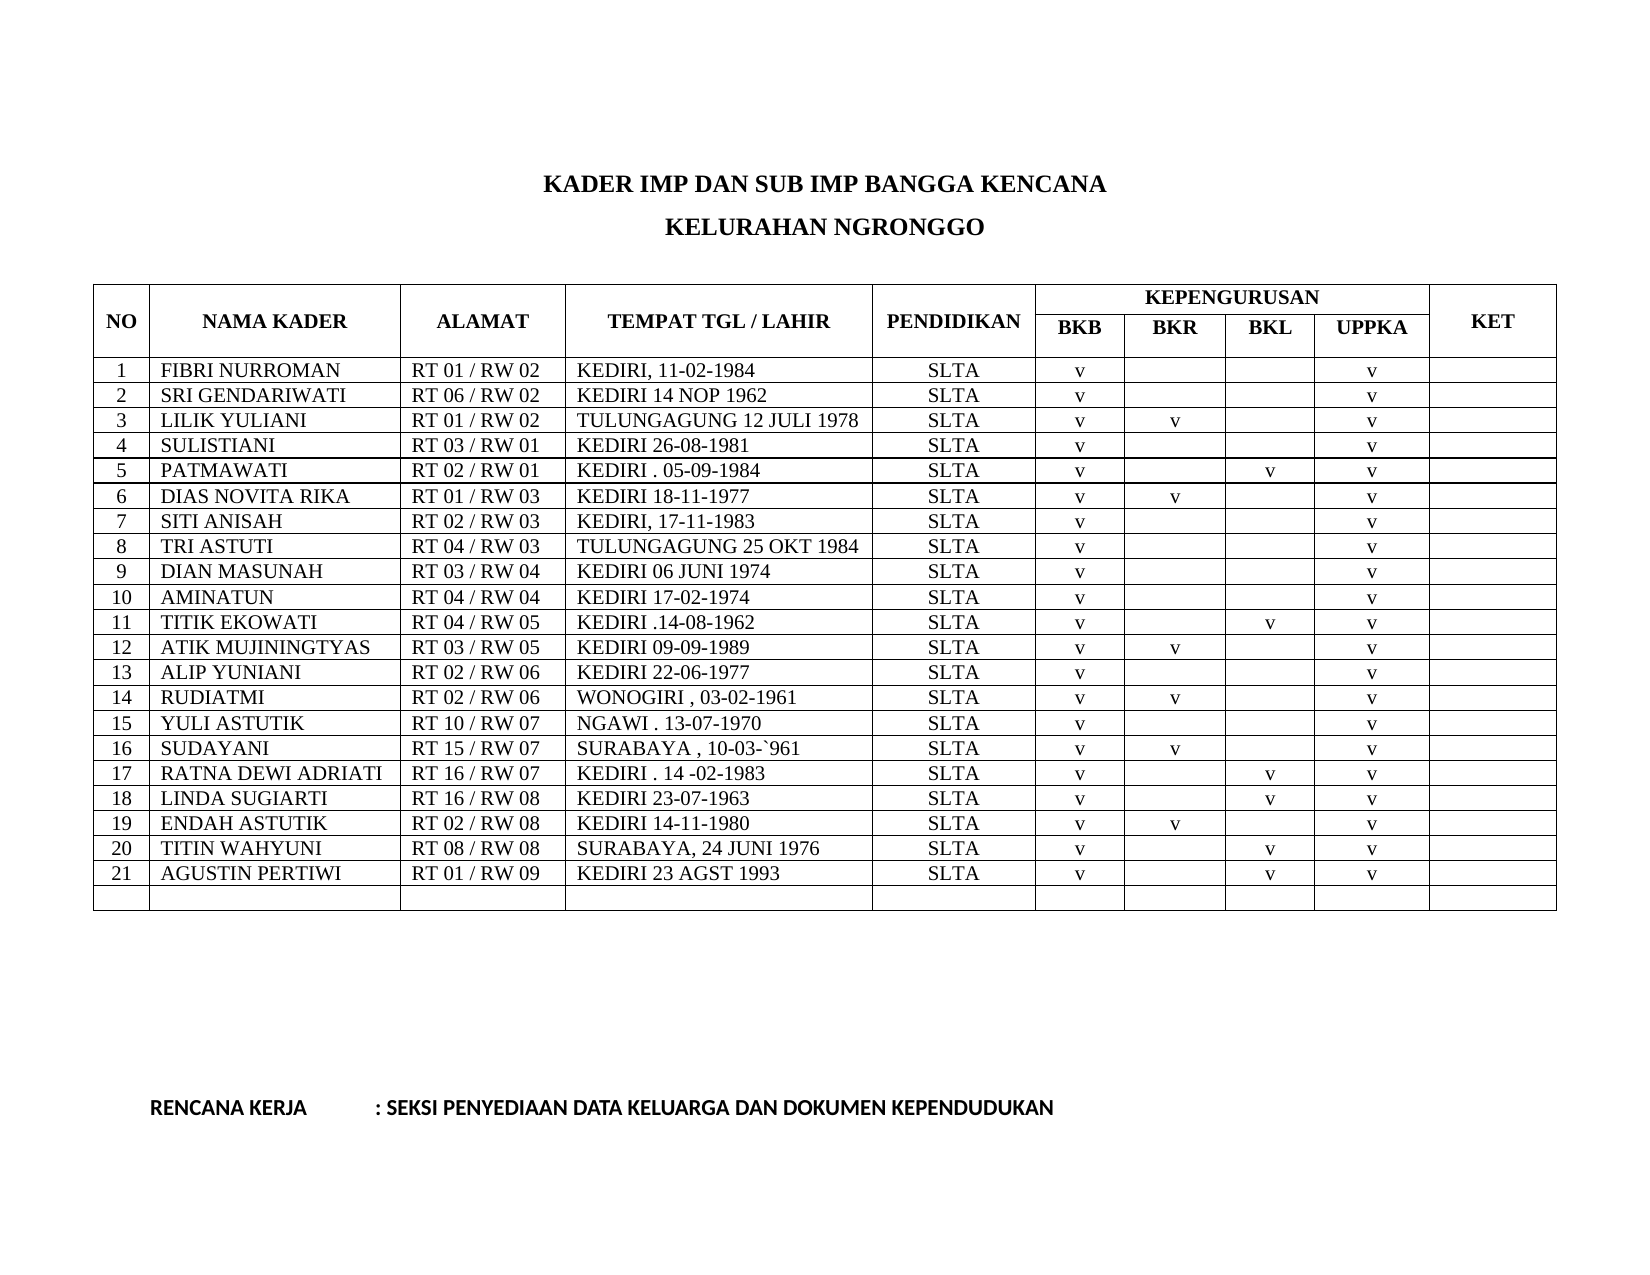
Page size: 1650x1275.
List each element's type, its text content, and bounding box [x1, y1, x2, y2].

table_cell KEDIRI, 11-02-1984 [566, 358, 872, 382]
table_cell SRI GENDARIWATI [150, 383, 400, 407]
table_cell [1226, 559, 1314, 584]
table_cell v [1125, 635, 1225, 659]
table_cell [1430, 585, 1556, 609]
table_cell v [1125, 408, 1225, 432]
table_cell KEDIRI 14 NOP 1962 [566, 383, 872, 407]
table_cell 9 [94, 559, 149, 584]
table_cell [1430, 761, 1556, 785]
table_cell SLTA [873, 660, 1035, 684]
table_cell v [1036, 408, 1124, 432]
table_cell [1226, 408, 1314, 432]
table_cell FIBRI NURROMAN [150, 358, 400, 382]
table_cell SLTA [873, 861, 1035, 885]
table_cell v [1315, 459, 1429, 482]
table_cell v [1315, 711, 1429, 735]
table_cell KEDIRI 09-09-1989 [566, 635, 872, 659]
table_cell v [1315, 686, 1429, 709]
table_cell [1430, 711, 1556, 735]
table_cell v [1315, 861, 1429, 885]
table_cell 16 [94, 736, 149, 760]
table_cell v [1036, 534, 1124, 558]
table_cell SULISTIANI [150, 433, 400, 457]
table_cell v [1036, 836, 1124, 860]
table_cell TITIK EKOWATI [150, 610, 400, 634]
table_cell [1125, 509, 1225, 533]
table_cell KEDIRI . 05-09-1984 [566, 459, 872, 482]
table_cell SLTA [873, 459, 1035, 482]
table_cell PATMAWATI [150, 459, 400, 482]
table_cell [1430, 736, 1556, 760]
table_cell WONOGIRI , 03-02-1961 [566, 686, 872, 709]
table_cell 20 [94, 836, 149, 860]
table_cell [1226, 686, 1314, 709]
table_cell 11 [94, 610, 149, 634]
table_cell RT 08 / RW 08 [401, 836, 565, 860]
table_cell v [1315, 811, 1429, 835]
table_cell ATIK MUJININGTYAS [150, 635, 400, 659]
table_cell 12 [94, 635, 149, 659]
table_cell SLTA [873, 559, 1035, 584]
table_cell v [1315, 585, 1429, 609]
table_cell KEDIRI 26-08-1981 [566, 433, 872, 457]
table_header NO [94, 285, 149, 357]
table_cell SLTA [873, 811, 1035, 835]
table_cell [1430, 836, 1556, 860]
table_cell AGUSTIN PERTIWI [150, 861, 400, 885]
table_cell KEDIRI 06 JUNI 1974 [566, 559, 872, 584]
table_cell DIAS NOVITA RIKA [150, 484, 400, 508]
text RENCANA KERJA : SEKSI PENYEDIAAN DATA KELUARGA DAN DOKUMEN KEPENDUDUKAN [150, 1093, 1500, 1121]
table_cell [1226, 383, 1314, 407]
table_cell v [1036, 433, 1124, 457]
table_cell [1430, 383, 1556, 407]
table_cell SLTA [873, 711, 1035, 735]
table_cell ALIP YUNIANI [150, 660, 400, 684]
table_cell [1430, 559, 1556, 584]
table_cell SLTA [873, 408, 1035, 432]
table_cell v [1125, 686, 1225, 709]
table_cell 18 [94, 786, 149, 810]
table_cell [1430, 660, 1556, 684]
table_cell [1125, 786, 1225, 810]
table_cell [1430, 509, 1556, 533]
table_cell [94, 886, 149, 910]
table_cell SLTA [873, 761, 1035, 785]
table_cell [1226, 509, 1314, 533]
text KELURAHAN NGRONGGO [150, 212, 1500, 241]
table_cell SLTA [873, 534, 1035, 558]
table_cell 13 [94, 660, 149, 684]
table_cell 6 [94, 484, 149, 508]
table_cell [1430, 358, 1556, 382]
table_cell RT 06 / RW 02 [401, 383, 565, 407]
table_cell v [1036, 509, 1124, 533]
table_cell 3 [94, 408, 149, 432]
table_cell v [1036, 635, 1124, 659]
table_cell 17 [94, 761, 149, 785]
table_cell BKL [1226, 315, 1314, 357]
table_cell RATNA DEWI ADRIATI [150, 761, 400, 785]
table_cell 1 [94, 358, 149, 382]
table_cell v [1315, 660, 1429, 684]
table_cell RT 02 / RW 08 [401, 811, 565, 835]
table_cell v [1036, 610, 1124, 634]
table_cell v [1226, 459, 1314, 482]
table_cell v [1226, 761, 1314, 785]
table_cell TULUNGAGUNG 12 JULI 1978 [566, 408, 872, 432]
table_cell 4 [94, 433, 149, 457]
table_cell SLTA [873, 610, 1035, 634]
table_cell TULUNGAGUNG 25 OKT 1984 [566, 534, 872, 558]
table_cell KEDIRI 18-11-1977 [566, 484, 872, 508]
table_cell v [1315, 433, 1429, 457]
table_cell ENDAH ASTUTIK [150, 811, 400, 835]
table_cell [1226, 585, 1314, 609]
table_cell SUDAYANI [150, 736, 400, 760]
table_cell v [1036, 686, 1124, 709]
table_cell v [1315, 509, 1429, 533]
table_cell SLTA [873, 836, 1035, 860]
table_cell v [1226, 836, 1314, 860]
table_cell [1125, 610, 1225, 634]
table_cell 10 [94, 585, 149, 609]
table_cell v [1036, 761, 1124, 785]
table_cell LINDA SUGIARTI [150, 786, 400, 810]
table_cell v [1315, 358, 1429, 382]
table_cell [1226, 534, 1314, 558]
table_cell [1125, 886, 1225, 910]
table_cell [1430, 635, 1556, 659]
table_cell [1226, 635, 1314, 659]
table_cell v [1226, 786, 1314, 810]
table_cell SLTA [873, 383, 1035, 407]
table_cell v [1315, 383, 1429, 407]
table_cell RT 16 / RW 08 [401, 786, 565, 810]
table_cell SLTA [873, 509, 1035, 533]
table_cell [1430, 534, 1556, 558]
table_cell KEDIRI 14-11-1980 [566, 811, 872, 835]
table_cell [1125, 836, 1225, 860]
table_cell KEDIRI, 17-11-1983 [566, 509, 872, 533]
table_cell [150, 886, 400, 910]
table_cell BKB [1036, 315, 1124, 357]
table_cell [1430, 459, 1556, 482]
table_cell RT 01 / RW 02 [401, 408, 565, 432]
table_cell SURABAYA, 24 JUNI 1976 [566, 836, 872, 860]
table_cell v [1125, 811, 1225, 835]
table_header NAMA KADER [150, 285, 400, 357]
table_cell [1125, 761, 1225, 785]
table_cell RT 10 / RW 07 [401, 711, 565, 735]
table_cell AMINATUN [150, 585, 400, 609]
table_cell 14 [94, 686, 149, 709]
text KADER IMP DAN SUB IMP BANGGA KENCANA [150, 169, 1500, 197]
table_cell v [1315, 635, 1429, 659]
table_cell RT 04 / RW 05 [401, 610, 565, 634]
table_cell UPPKA [1315, 315, 1429, 357]
table_cell v [1315, 534, 1429, 558]
table_cell v [1315, 610, 1429, 634]
table_cell SLTA [873, 786, 1035, 810]
table_cell RT 02 / RW 06 [401, 660, 565, 684]
table_cell RT 02 / RW 03 [401, 509, 565, 533]
table_cell [1315, 886, 1429, 910]
table_cell v [1036, 861, 1124, 885]
table_cell [566, 886, 872, 910]
table_cell [1430, 686, 1556, 709]
table_cell [1226, 736, 1314, 760]
table_cell SLTA [873, 484, 1035, 508]
table_cell DIAN MASUNAH [150, 559, 400, 584]
table_cell [1125, 459, 1225, 482]
table_cell RT 01 / RW 02 [401, 358, 565, 382]
table_cell [1125, 534, 1225, 558]
table_cell KEDIRI . 14 -02-1983 [566, 761, 872, 785]
table_cell v [1315, 761, 1429, 785]
table_cell SURABAYA , 10-03-`961 [566, 736, 872, 760]
table_cell RT 02 / RW 06 [401, 686, 565, 709]
table_cell KEDIRI .14-08-1962 [566, 610, 872, 634]
table_cell v [1315, 559, 1429, 584]
table_cell [1226, 358, 1314, 382]
table_cell KEDIRI 23 AGST 1993 [566, 861, 872, 885]
table_cell [1125, 711, 1225, 735]
table_cell SLTA [873, 358, 1035, 382]
table_cell RT 03 / RW 04 [401, 559, 565, 584]
table_cell TITIN WAHYUNI [150, 836, 400, 860]
table_cell LILIK YULIANI [150, 408, 400, 432]
table_cell v [1036, 358, 1124, 382]
table_cell v [1036, 711, 1124, 735]
table_cell v [1315, 786, 1429, 810]
table_cell v [1226, 610, 1314, 634]
table_cell NGAWI . 13-07-1970 [566, 711, 872, 735]
table_cell v [1125, 736, 1225, 760]
table_cell [1430, 861, 1556, 885]
table_cell 21 [94, 861, 149, 885]
table_cell SITI ANISAH [150, 509, 400, 533]
table_cell KEDIRI 17-02-1974 [566, 585, 872, 609]
table_cell SLTA [873, 686, 1035, 709]
table_cell RT 04 / RW 03 [401, 534, 565, 558]
table_cell 2 [94, 383, 149, 407]
table_cell KEDIRI 23-07-1963 [566, 786, 872, 810]
table_cell [1226, 811, 1314, 835]
table_header ALAMAT [401, 285, 565, 357]
table_cell [1430, 610, 1556, 634]
table_cell YULI ASTUTIK [150, 711, 400, 735]
table_cell [1125, 559, 1225, 584]
table_cell [1430, 484, 1556, 508]
table_cell RT 15 / RW 07 [401, 736, 565, 760]
table_cell 8 [94, 534, 149, 558]
table_cell 7 [94, 509, 149, 533]
table_cell v [1036, 459, 1124, 482]
table_cell SLTA [873, 585, 1035, 609]
table_cell KEDIRI 22-06-1977 [566, 660, 872, 684]
table_cell RT 03 / RW 05 [401, 635, 565, 659]
table_header PENDIDIKAN [873, 285, 1035, 357]
table_cell [1226, 484, 1314, 508]
table_cell [1036, 886, 1124, 910]
table_cell RT 01 / RW 09 [401, 861, 565, 885]
table_cell v [1036, 585, 1124, 609]
table_cell v [1315, 408, 1429, 432]
table_cell v [1036, 786, 1124, 810]
table_header KEPENGURUSAN [1036, 285, 1429, 314]
table_cell SLTA [873, 635, 1035, 659]
table_cell v [1036, 383, 1124, 407]
table_cell RUDIATMI [150, 686, 400, 709]
table_cell [1226, 711, 1314, 735]
table_cell [1125, 383, 1225, 407]
table_cell RT 02 / RW 01 [401, 459, 565, 482]
table_cell 19 [94, 811, 149, 835]
table_cell SLTA [873, 736, 1035, 760]
table_cell [1125, 585, 1225, 609]
table_cell v [1036, 736, 1124, 760]
table_cell 15 [94, 711, 149, 735]
table_cell v [1315, 736, 1429, 760]
table_cell [1430, 433, 1556, 457]
table_cell [401, 886, 565, 910]
table_cell v [1036, 811, 1124, 835]
table_cell RT 04 / RW 04 [401, 585, 565, 609]
table_cell [1125, 433, 1225, 457]
table_cell BKR [1125, 315, 1225, 357]
table_cell [1125, 861, 1225, 885]
table_cell RT 16 / RW 07 [401, 761, 565, 785]
table_cell [1125, 358, 1225, 382]
table_cell TRI ASTUTI [150, 534, 400, 558]
table_cell v [1226, 861, 1314, 885]
table_cell [873, 886, 1035, 910]
table_cell v [1125, 484, 1225, 508]
table_header TEMPAT TGL / LAHIR [566, 285, 872, 357]
table_cell v [1315, 484, 1429, 508]
table_cell [1125, 660, 1225, 684]
table_header KET [1430, 285, 1556, 357]
table_cell RT 03 / RW 01 [401, 433, 565, 457]
table_cell [1430, 408, 1556, 432]
table_cell [1430, 786, 1556, 810]
table_cell v [1315, 836, 1429, 860]
table_cell [1226, 660, 1314, 684]
table_cell [1226, 433, 1314, 457]
table_cell v [1036, 660, 1124, 684]
table_cell RT 01 / RW 03 [401, 484, 565, 508]
table_cell SLTA [873, 433, 1035, 457]
table_cell [1226, 886, 1314, 910]
table_cell v [1036, 484, 1124, 508]
table_cell [1430, 886, 1556, 910]
table_cell [1430, 811, 1556, 835]
table_cell 5 [94, 459, 149, 482]
table_cell v [1036, 559, 1124, 584]
